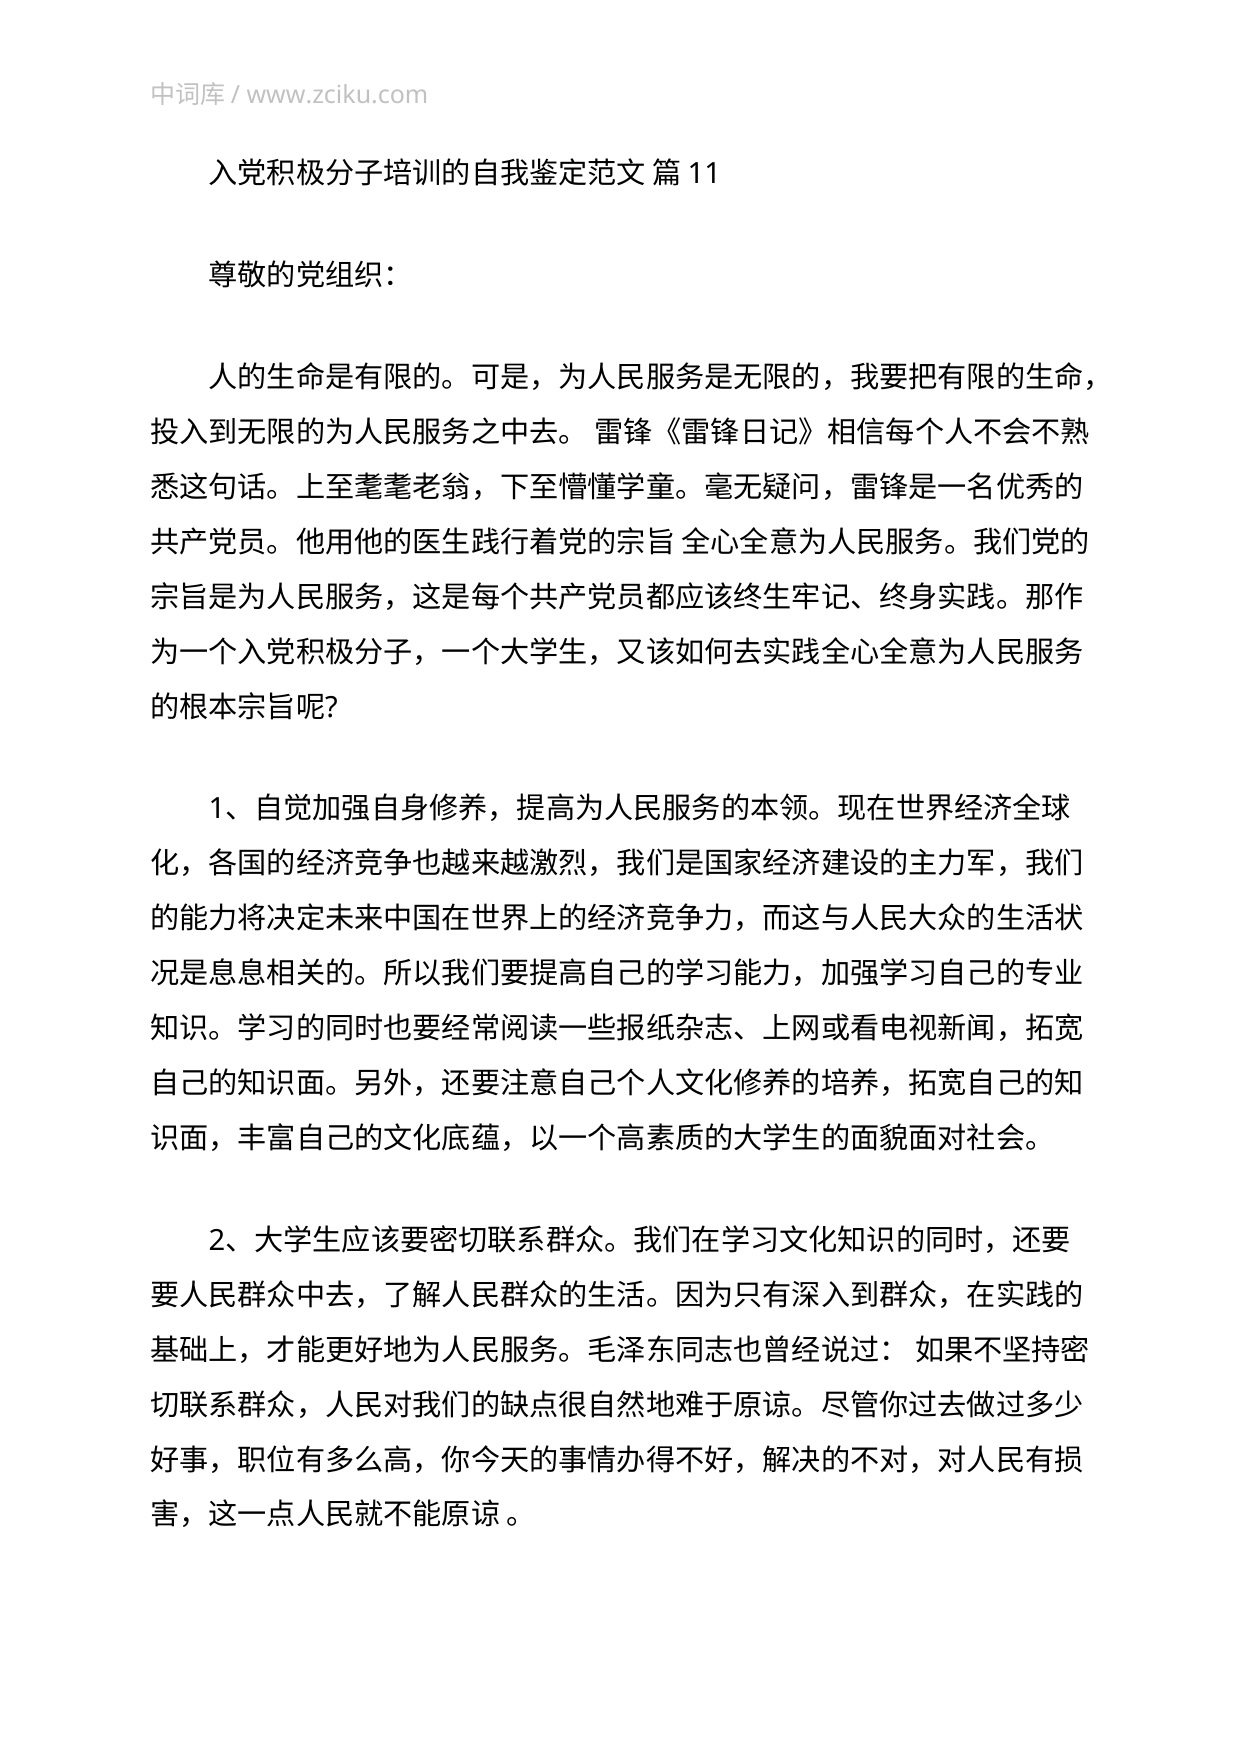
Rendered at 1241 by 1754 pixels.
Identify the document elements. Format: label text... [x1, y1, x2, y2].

text 人的生命是有限的。可是，为人民服务是无限的，我要把有限的生命，投入到无限的为人民服务之中去。 雷锋《雷锋日记》相信每个人不会不熟悉这句话。上至耄耄老翁，下至懵懂学童。毫无疑问，雷锋是一名优秀的共产党员。他用他的医生践行着党的宗旨 全心全意为人民服务。我们党的宗旨是为人民服务，这是每个共产党员都应该终生牢记、终身实践。那作为一个入党积极分子，一个大学生，又该如何去实践全心全意为人民服务的根本宗旨呢? [150, 354, 1090, 726]
text 尊敬的党组织： [150, 252, 1090, 294]
text 入党积极分子培训的自我鉴定范文 篇11 [150, 150, 1090, 192]
text 1、自觉加强自身修养，提高为人民服务的本领。现在世界经济全球化，各国的经济竞争也越来越激烈，我们是国家经济建设的主力军，我们的能力将决定未来中国在世界上的经济竞争力，而这与人民大众的生活状况是息息相关的。所以我们要提高自己的学习能力，加强学习自己的专业知识。学习的同时也要经常阅读一些报纸杂志、上网或看电视新闻，拓宽自己的知识面。另外，还要注意自己个人文化修养的培养，拓宽自己的知识面，丰富自己的文化底蕴，以一个高素质的大学生的面貌面对社会。 [150, 785, 1090, 1157]
text 2、大学生应该要密切联系群众。我们在学习文化知识的同时，还要要人民群众中去，了解人民群众的生活。因为只有深入到群众，在实践的基础上，才能更好地为人民服务。毛泽东同志也曾经说过： 如果不坚持密切联系群众，人民对我们的缺点很自然地难于原谅。尽管你过去做过多少好事，职位有多么高，你今天的事情办得不好，解决的不对，对人民有损害，这一点人民就不能原谅 。 [150, 1216, 1090, 1533]
